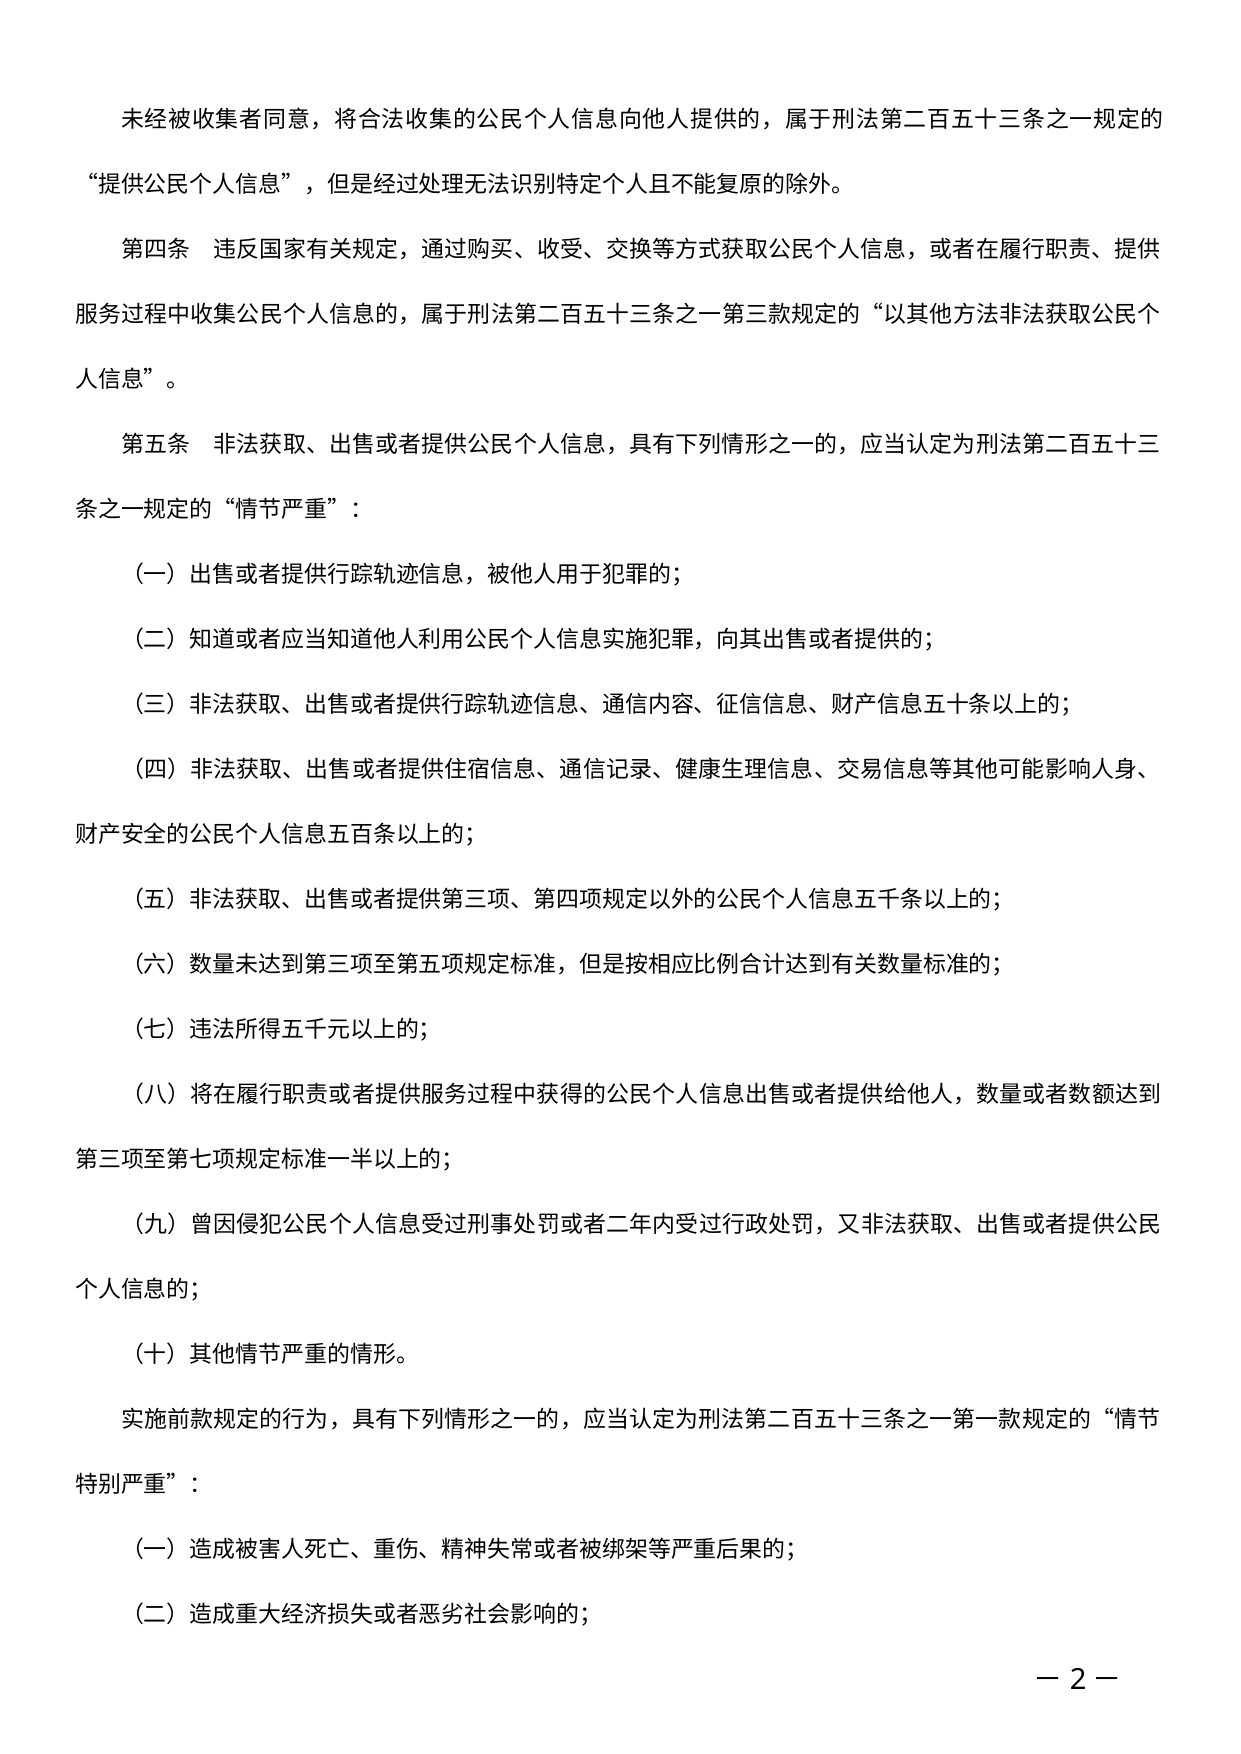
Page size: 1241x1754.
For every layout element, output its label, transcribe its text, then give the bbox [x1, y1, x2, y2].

text （七）违法所得五千元以上的； [75, 995, 1165, 1060]
text （八）将在履行职责或者提供服务过程中获得的公民个人信息出售或者提供给他人，数量或者数额达到第三项至第七项规定标准一半以上的； [75, 1060, 1165, 1190]
text 第五条 非法获取、出售或者提供公民个人信息，具有下列情形之一的，应当认定为刑法第二百五十三条之一规定的“情节严重”： [75, 410, 1165, 540]
text （九）曾因侵犯公民个人信息受过刑事处罚或者二年内受过行政处罚，又非法获取、出售或者提供公民个人信息的； [75, 1190, 1165, 1320]
text （十）其他情节严重的情形。 [75, 1320, 1165, 1385]
text （二）造成重大经济损失或者恶劣社会影响的； [75, 1580, 1165, 1645]
text （一）造成被害人死亡、重伤、精神失常或者被绑架等严重后果的； [75, 1515, 1165, 1580]
text （五）非法获取、出售或者提供第三项、第四项规定以外的公民个人信息五千条以上的； [75, 865, 1165, 930]
text （三）非法获取、出售或者提供行踪轨迹信息、通信内容、征信信息、财产信息五十条以上的； [75, 670, 1165, 735]
text （六）数量未达到第三项至第五项规定标准，但是按相应比例合计达到有关数量标准的； [75, 930, 1165, 995]
text 实施前款规定的行为，具有下列情形之一的，应当认定为刑法第二百五十三条之一第一款规定的“情节特别严重”： [75, 1385, 1165, 1515]
text 未经被收集者同意，将合法收集的公民个人信息向他人提供的，属于刑法第二百五十三条之一规定的“提供公民个人信息”，但是经过处理无法识别特定个人且不能复原的除外。 [75, 85, 1165, 215]
text 第四条 违反国家有关规定，通过购买、收受、交换等方式获取公民个人信息，或者在履行职责、提供服务过程中收集公民个人信息的，属于刑法第二百五十三条之一第三款规定的“以其他方法非法获取公民个人信息”。 [75, 215, 1165, 410]
text （二）知道或者应当知道他人利用公民个人信息实施犯罪，向其出售或者提供的； [75, 605, 1165, 670]
text （四）非法获取、出售或者提供住宿信息、通信记录、健康生理信息、交易信息等其他可能影响人身、财产安全的公民个人信息五百条以上的； [75, 735, 1165, 865]
text （一）出售或者提供行踪轨迹信息，被他人用于犯罪的； [75, 540, 1165, 605]
